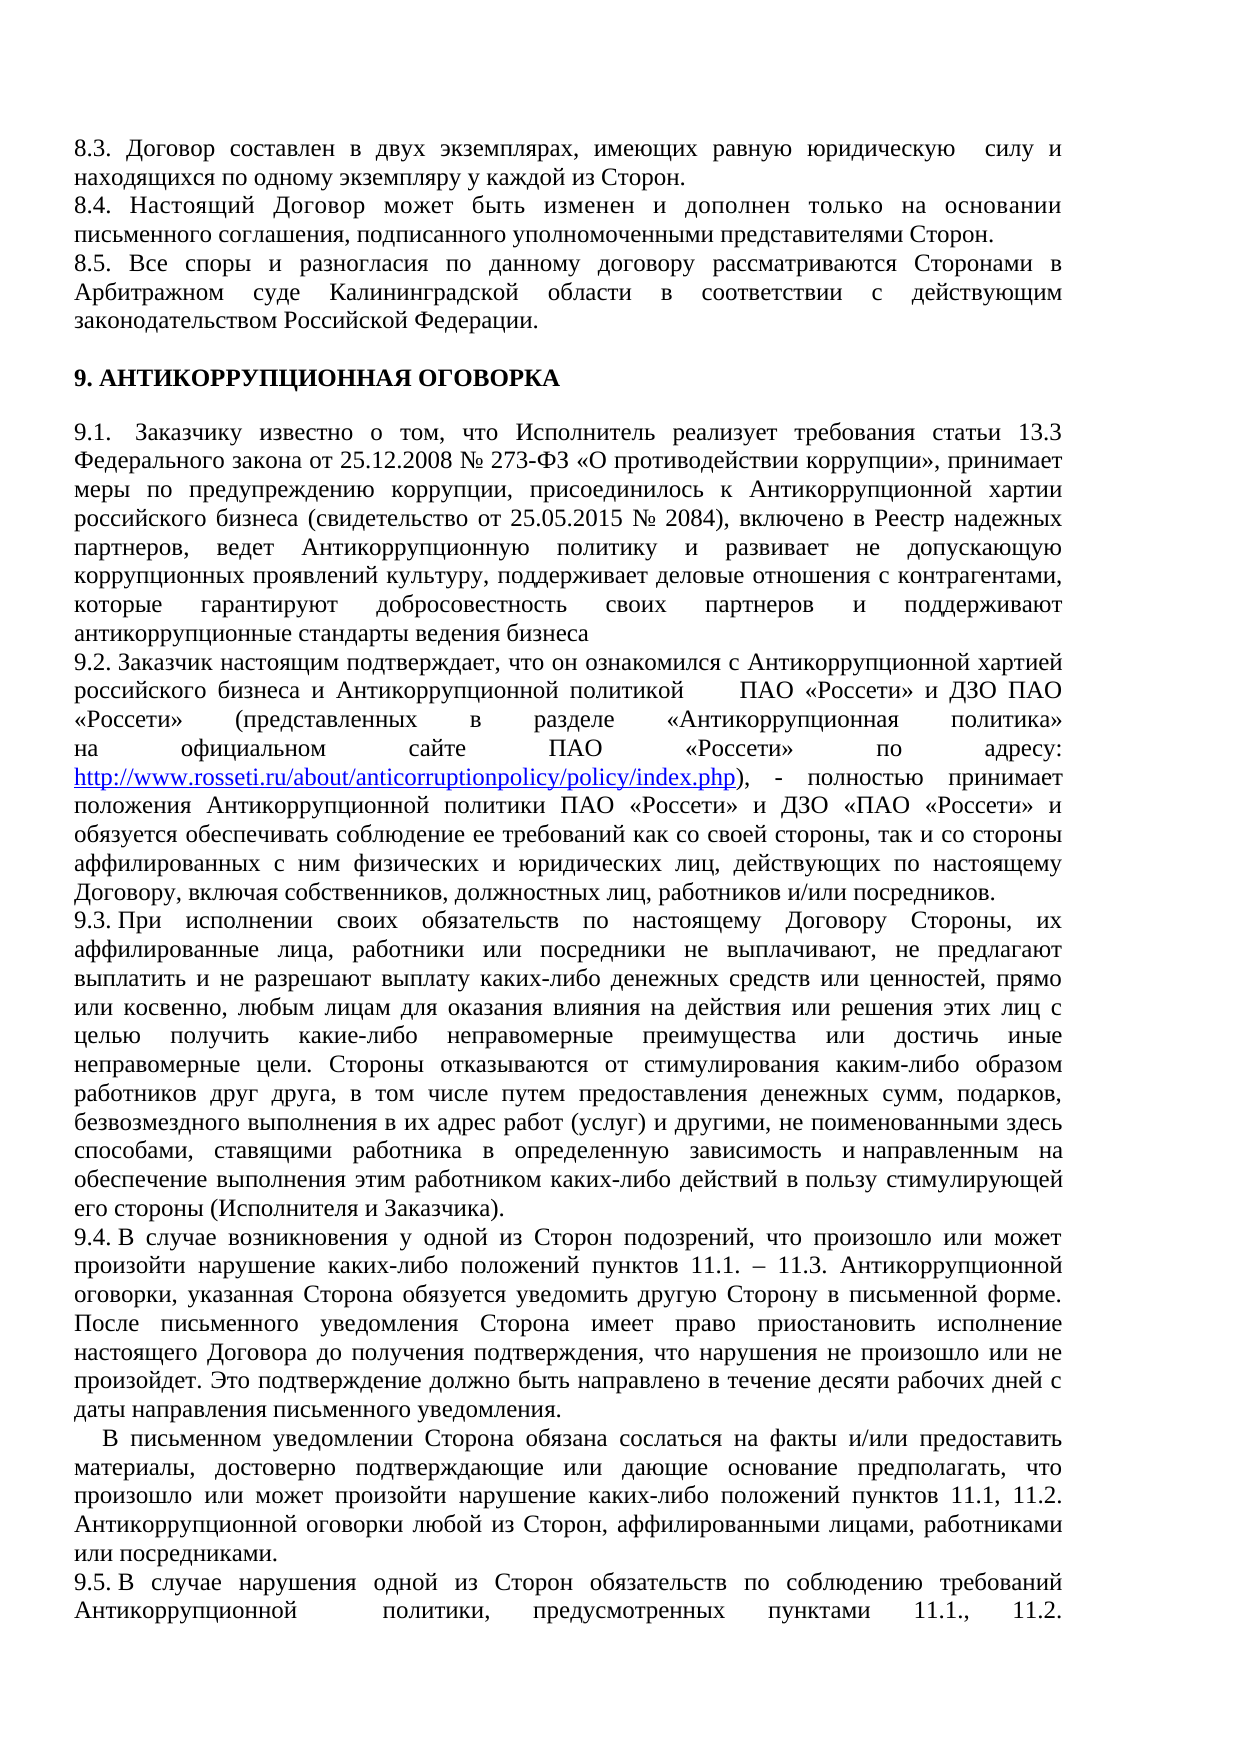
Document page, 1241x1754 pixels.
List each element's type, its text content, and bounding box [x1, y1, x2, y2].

text 8.5. Все споры и разногласия по данному договору рассматриваются Сторонами в Арбитражном суде Калининградской области в соответствии с действующим законодательством Российской Федерации. [74, 248, 1063, 334]
text 9. АНТИКОРРУПЦИОННАЯ ОГОВОРКА [74, 363, 1063, 392]
text В письменном уведомлении Сторона обязана сослаться на факты и/или предоставить материалы, достоверно подтверждающие или дающие основание предполагать, что произошло или может произойти нарушение каких-либо положений пунктов 11.1, 11.2. Антикоррупционной оговорки любой из Сторон, аффилированными лицами, работниками или посредниками. [44, 1423, 1063, 1567]
text 9.4. В случае возникновения у одной из Сторон подозрений, что произошло или может произойти нарушение каких-либо положений пунктов 11.1. – 11.3. Антикоррупционной оговорки, указанная Сторона обязуется уведомить другую Сторону в письменной форме. После письменного уведомления Сторона имеет право приостановить исполнение настоящего Договора до получения подтверждения, что нарушения не произошло или не произойдет. Это подтверждение должно быть направлено в течение десяти рабочих дней с даты направления письменного уведомления. [74, 1222, 1063, 1423]
text 9.1. Заказчику известно о том, что Исполнитель реализует требования статьи 13.3 Федерального закона от 25.12.2008 № 273-ФЗ «О противодействии коррупции», принимает меры по предупреждению коррупции, присоединилось к Антикоррупционной хартии российского бизнеса (свидетельство от 25.05.2015 № 2084), включено в Реестр надежных партнеров, ведет Антикоррупционную политику и развивает не допускающую коррупционных проявлений культуру, поддерживает деловые отношения с контрагентами, которые гарантируют добросовестность своих партнеров и поддерживают антикоррупционные стандарты ведения бизнеса [74, 417, 1063, 647]
text 8.3. Договор составлен в двух экземплярах, имеющих равную юридическую силу и находящихся по одному экземпляру у каждой из Сторон. [74, 133, 1063, 190]
text 9.2. Заказчик настоящим подтверждает, что он ознакомился с Антикоррупционной хартией российского бизнеса и Антикоррупционной политикой ПАО «Россети» и ДЗО ПАО «Россети» (представленных в разделе «Антикоррупционная политика» на официальном сайте ПАО «Россети» по адресу: http://www.rosseti.ru/about/anticorruptionpolicy/policy/index.php), - полностью принимает положения Антикоррупционной политики ПАО «Россети» и ДЗО «ПАО «Россети» и обязуется обеспечивать соблюдение ее требований как со своей стороны, так и со стороны аффилированных с ним физических и юридических лиц, действующих по настоящему Договору, включая собственников, должностных лиц, работников и/или посредников. [74, 647, 1063, 905]
text 9.3. При исполнении своих обязательств по настоящему Договору Стороны, их аффилированные лица, работники или посредники не выплачивают, не предлагают выплатить и не разрешают выплату каких-либо денежных средств или ценностей, прямо или косвенно, любым лицам для оказания влияния на действия или решения этих лиц с целью получить какие-либо неправомерные преимущества или достичь иные неправомерные цели. Стороны отказываются от стимулирования каким-либо образом работников друг друга, в том числе путем предоставления денежных сумм, подарков, безвозмездного выполнения в их адрес работ (услуг) и другими, не поименованными здесь способами, ставящими работника в определенную зависимость и направленным на обеспечение выполнения этим работником каких-либо действий в пользу стимулирующей его стороны (Исполнителя и Заказчика). [74, 905, 1063, 1222]
text 8.4. Настоящий Договор может быть изменен и дополнен только на основании письменного соглашения, подписанного уполномоченными представителями Сторон. [74, 190, 1063, 248]
